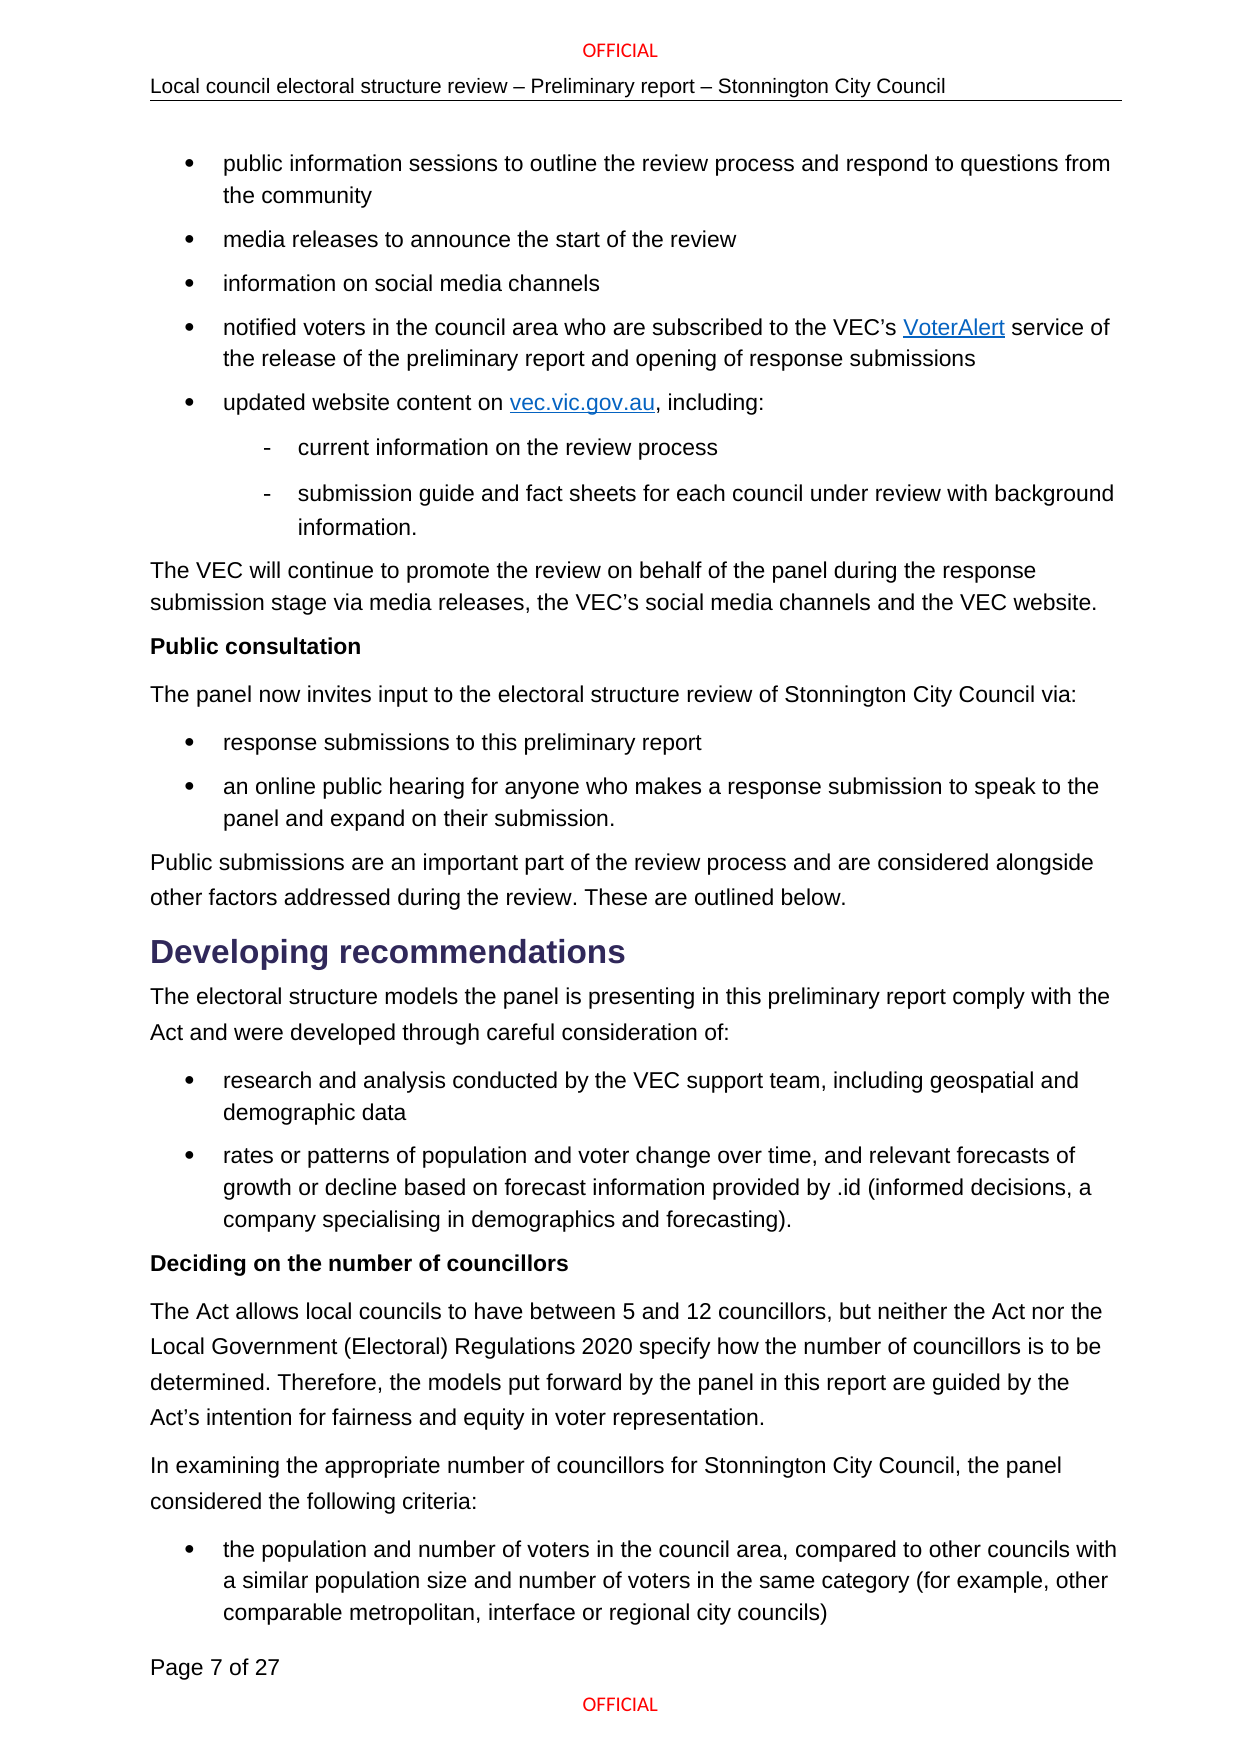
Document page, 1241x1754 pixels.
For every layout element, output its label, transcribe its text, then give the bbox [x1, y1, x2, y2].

text the population and number of voters in the council area, compared to other councils with a similar population size and number of voters in the same category (for example, other comparable metropolitan, interface or regional city councils) [185, 1536, 1122, 1625]
text rates or patterns of population and voter change over time, and relevant forecasts of growth or decline based on forecast information provided by .id (informed decisions, a company specialising in demographics and forecasting). [185, 1142, 1122, 1232]
text an online public hearing for anyone who makes a response submission to speak to the panel and expand on their submission. [185, 773, 1122, 831]
subtitle Deciding on the number of councillors [150, 1250, 1122, 1276]
text submission guide and fact sheets for each council under review with background information. [260, 480, 1122, 540]
text updated website content on vec.vic.gov.au, including: [185, 389, 1122, 416]
subtitle Public consultation [150, 633, 1122, 659]
text Public submissions are an important part of the review process and are considered alongside other factors addressed during the review. These are outlined below. [150, 849, 1122, 911]
subtitle Developing recommendations [150, 932, 1122, 971]
text In examining the appropriate number of councillors for Stonnington City Council, the panel considered the following criteria: [150, 1452, 1122, 1514]
text information on social media channels [185, 270, 1122, 296]
text The Act allows local councils to have between 5 and 12 councillors, but neither the Act nor the Local Government (Electoral) Regulations 2020 specify how the number of councillors is to be determined. Therefore, the models put forward by the panel in this report are guided by the Act’s intention for fairness and equity in voter representation. [150, 1298, 1122, 1431]
text The electoral structure models the panel is presenting in this preliminary report comply with the Act and were developed through careful consideration of: [150, 983, 1122, 1045]
text current information on the review process [260, 433, 1122, 462]
text media releases to announce the start of the review [185, 226, 1122, 252]
text The panel now invites input to the electoral structure review of Stonnington City Council via: [150, 681, 1122, 707]
text response submissions to this preliminary report [185, 729, 1122, 756]
list The VEC will continue to promote the review on behalf of the panel during the response submission stage via media releases, the VEC’s social media channels and the VEC website. [150, 557, 1122, 615]
text notified voters in the council area who are subscribed to the VEC’s VoterAlert service of the release of the preliminary report and opening of response submissions [185, 314, 1122, 372]
text public information sessions to outline the review process and respond to questions from the community [185, 150, 1122, 208]
text research and analysis conducted by the VEC support team, including geospatial and demographic data [185, 1067, 1122, 1125]
